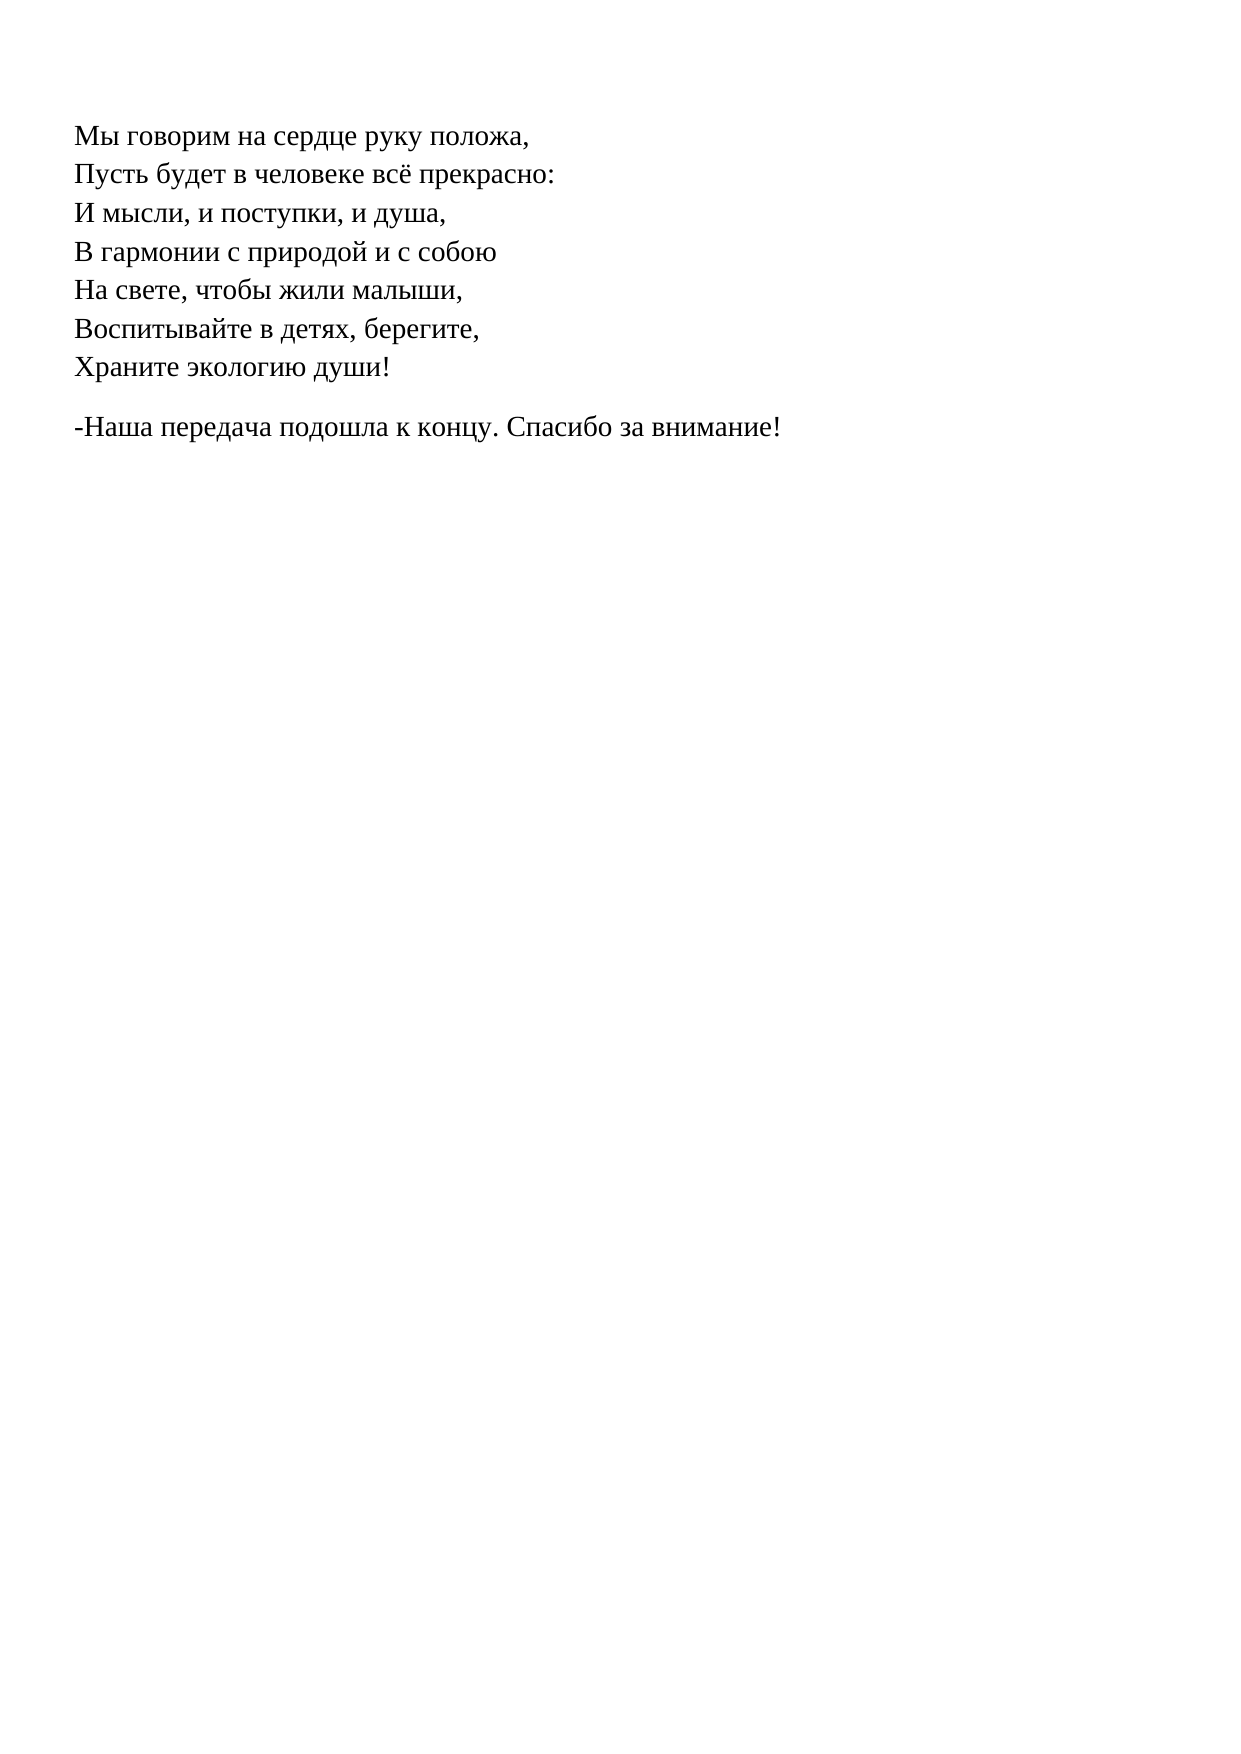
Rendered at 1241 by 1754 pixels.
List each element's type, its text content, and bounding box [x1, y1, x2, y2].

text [74, 118, 1152, 383]
text -Наша передача подошла к концу. Спасибо за внимание! [74, 409, 1152, 474]
